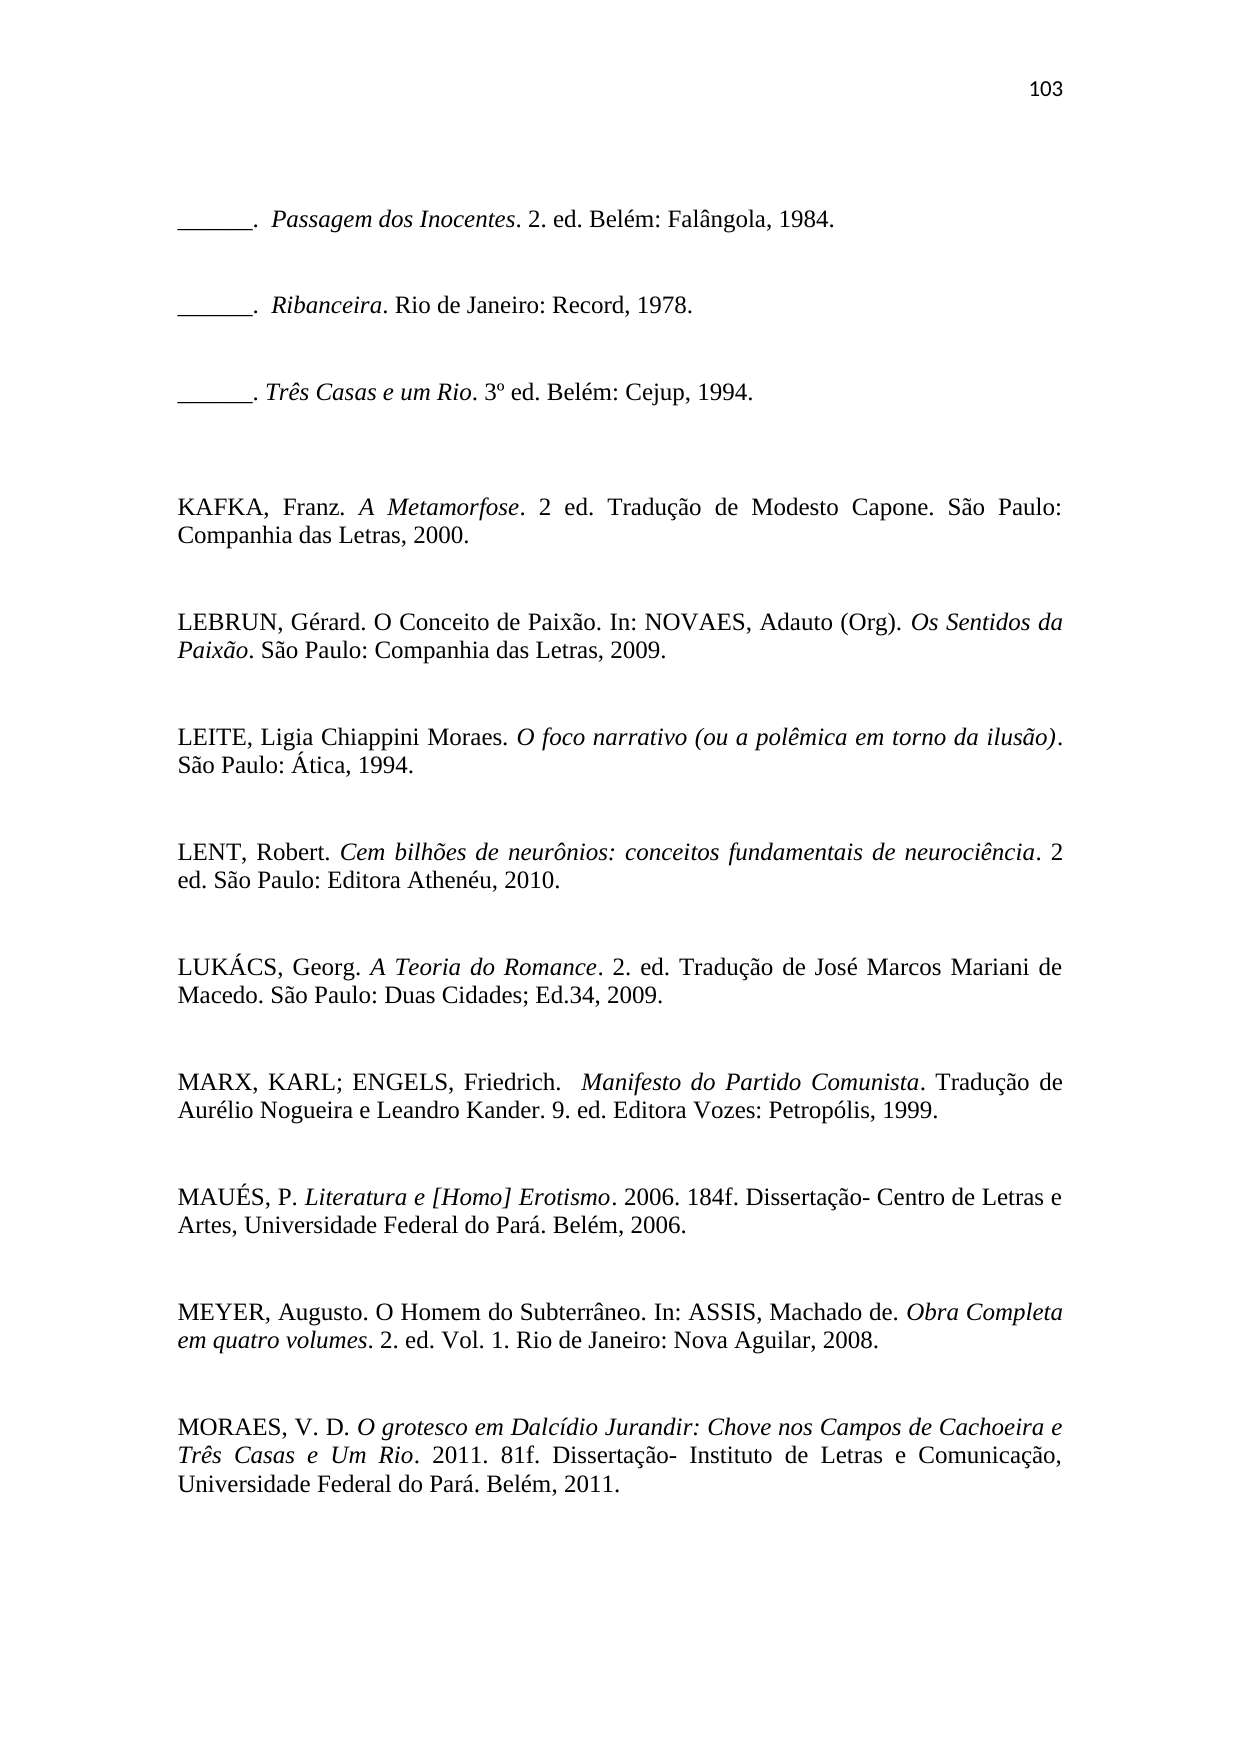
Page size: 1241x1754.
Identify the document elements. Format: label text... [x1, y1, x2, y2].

text LEITE, Ligia Chiappini Moraes. O foco narrativo (ou a polêmica em torno da ilusão). São Paulo: Ática, 1994. [177, 722, 1063, 779]
text ______. Passagem dos Inocentes. 2. ed. Belém: Falângola, 1984. [177, 204, 1063, 233]
text ______. Três Casas e um Rio. 3º ed. Belém: Cejup, 1994. [177, 377, 1063, 406]
text MAUÉS, P. Literatura e [Homo] Erotismo. 2006. 184f. Dissertação- Centro de Letras e Artes, Universidade Federal do Pará. Belém, 2006. [177, 1182, 1063, 1239]
text LEBRUN, Gérard. O Conceito de Paixão. In: NOVAES, Adauto (Org). Os Sentidos da Paixão. São Paulo: Companhia das Letras, 2009. [177, 607, 1063, 664]
text ______. Ribanceira. Rio de Janeiro: Record, 1978. [177, 291, 1063, 319]
text MARX, KARL; ENGELS, Friedrich. Manifesto do Partido Comunista. Tradução de Aurélio Nogueira e Leandro Kander. 9. ed. Editora Vozes: Petropólis, 1999. [177, 1067, 1063, 1124]
text MORAES, V. D. O grotesco em Dalcídio Jurandir: Chove nos Campos de Cachoeira e Três Casas e Um Rio. 2011. 81f. Dissertação- Instituto de Letras e Comunicação, Universidade Federal do Pará. Belém, 2011. [177, 1412, 1063, 1498]
text KAFKA, Franz. A Metamorfose. 2 ed. Tradução de Modesto Capone. São Paulo: Companhia das Letras, 2000. [177, 492, 1063, 549]
text LENT, Robert. Cem bilhões de neurônios: conceitos fundamentais de neurociência. 2 ed. São Paulo: Editora Athenéu, 2010. [177, 837, 1063, 894]
text LUKÁCS, Georg. A Teoria do Romance. 2. ed. Tradução de José Marcos Mariani de Macedo. São Paulo: Duas Cidades; Ed.34, 2009. [177, 952, 1063, 1009]
text MEYER, Augusto. O Homem do Subterrâneo. In: ASSIS, Machado de. Obra Completa em quatro volumes. 2. ed. Vol. 1. Rio de Janeiro: Nova Aguilar, 2008. [177, 1297, 1063, 1354]
